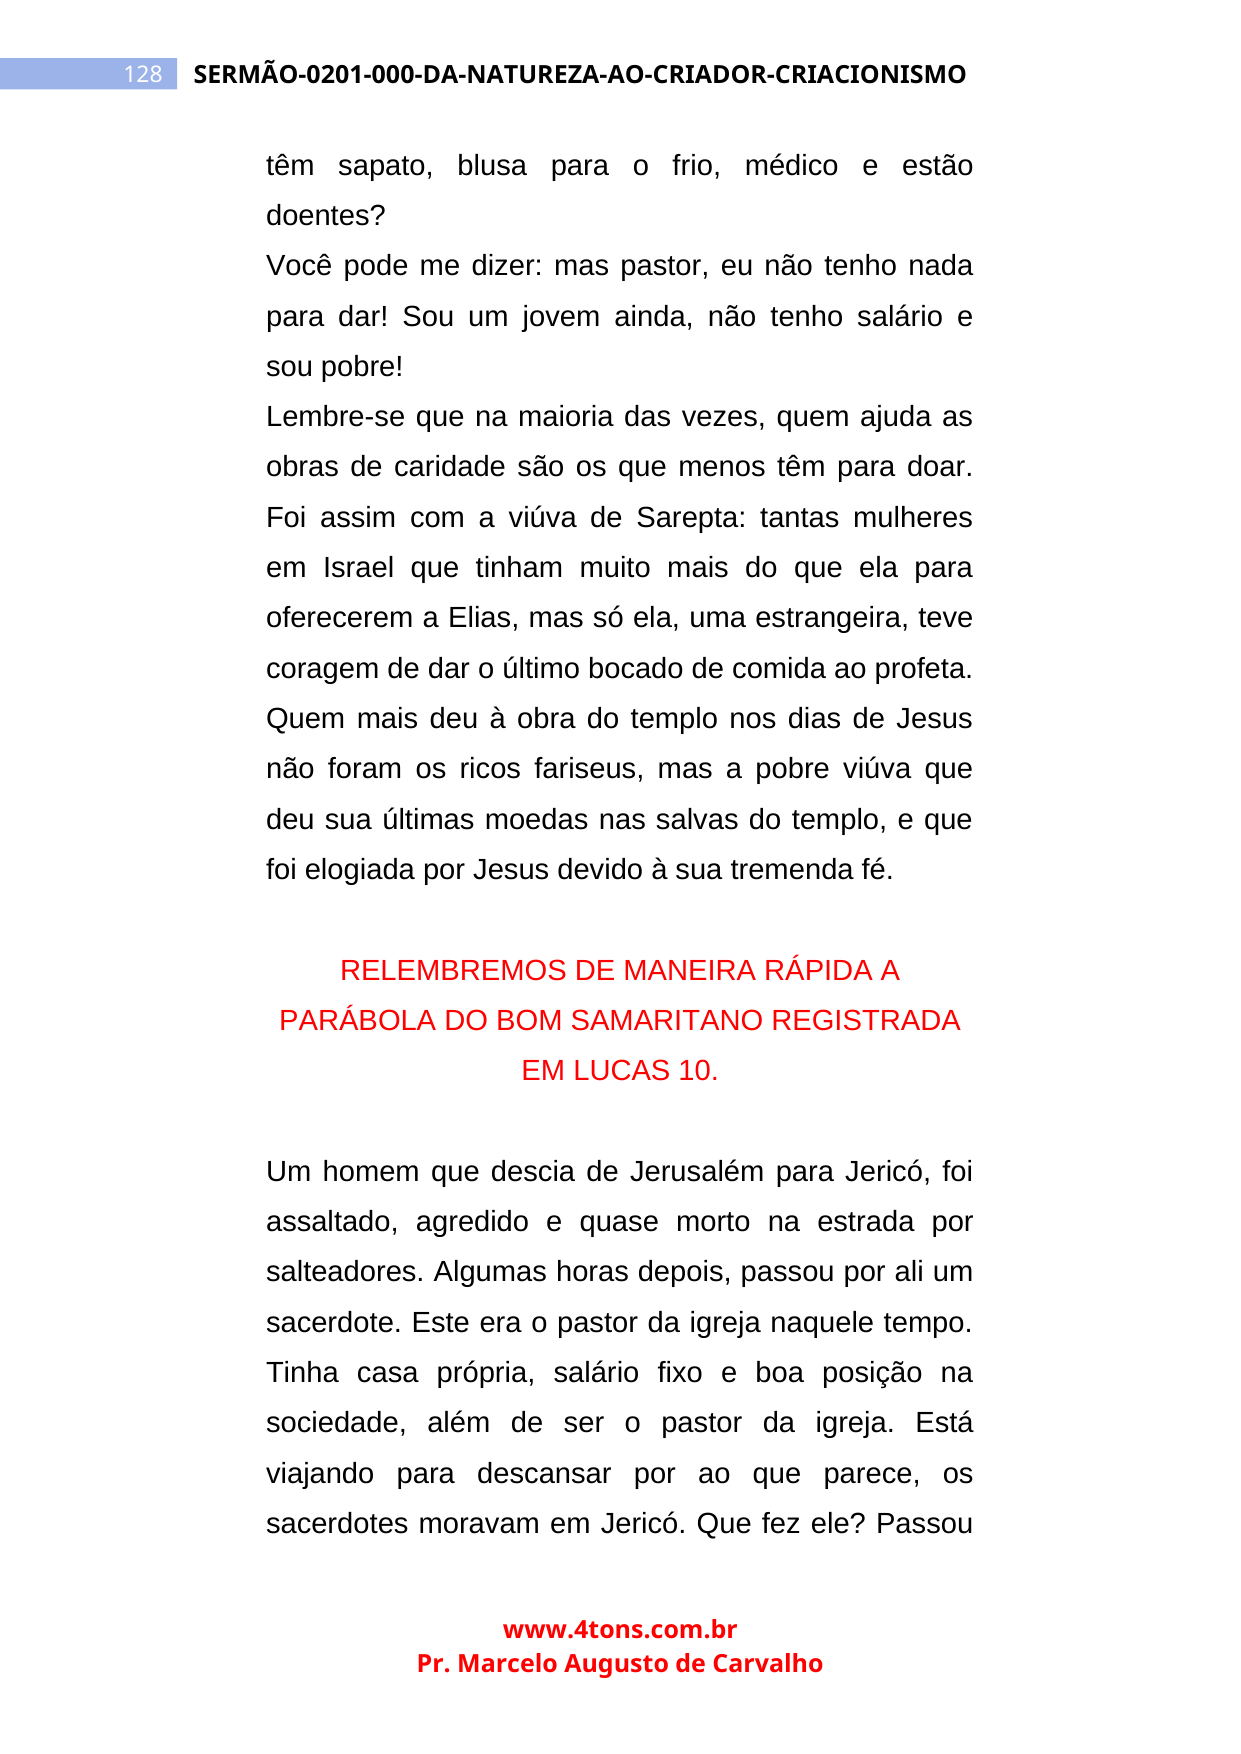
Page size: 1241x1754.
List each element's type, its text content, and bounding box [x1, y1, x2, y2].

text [266, 1154, 974, 1539]
text Você pode me dizer: mas pastor, eu não tenho nada para dar! Sou um jovem ainda, não tenho salário e sou pobre! [266, 248, 974, 382]
text Relembremos de maneira rápida a parábola do bom samaritano registrada em Lucas 10. [266, 953, 974, 1087]
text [266, 148, 974, 231]
text Lembre-se que na maioria das vezes, quem ajuda as obras de caridade são os que menos têm para doar. Foi assim com a viúva de Sarepta: tantas mulheres em Israel que tinham muito mais do que ela para oferecerem a Elias, mas só ela, uma estrangeira, teve coragem de dar o último bocado de comida ao profeta. Quem mais deu à obra do templo nos dias de Jesus não foram os ricos fariseus, mas a pobre viúva que deu sua últimas moedas nas salvas do templo, e que foi elogiada por Jesus devido à sua tremenda fé. [266, 399, 974, 886]
